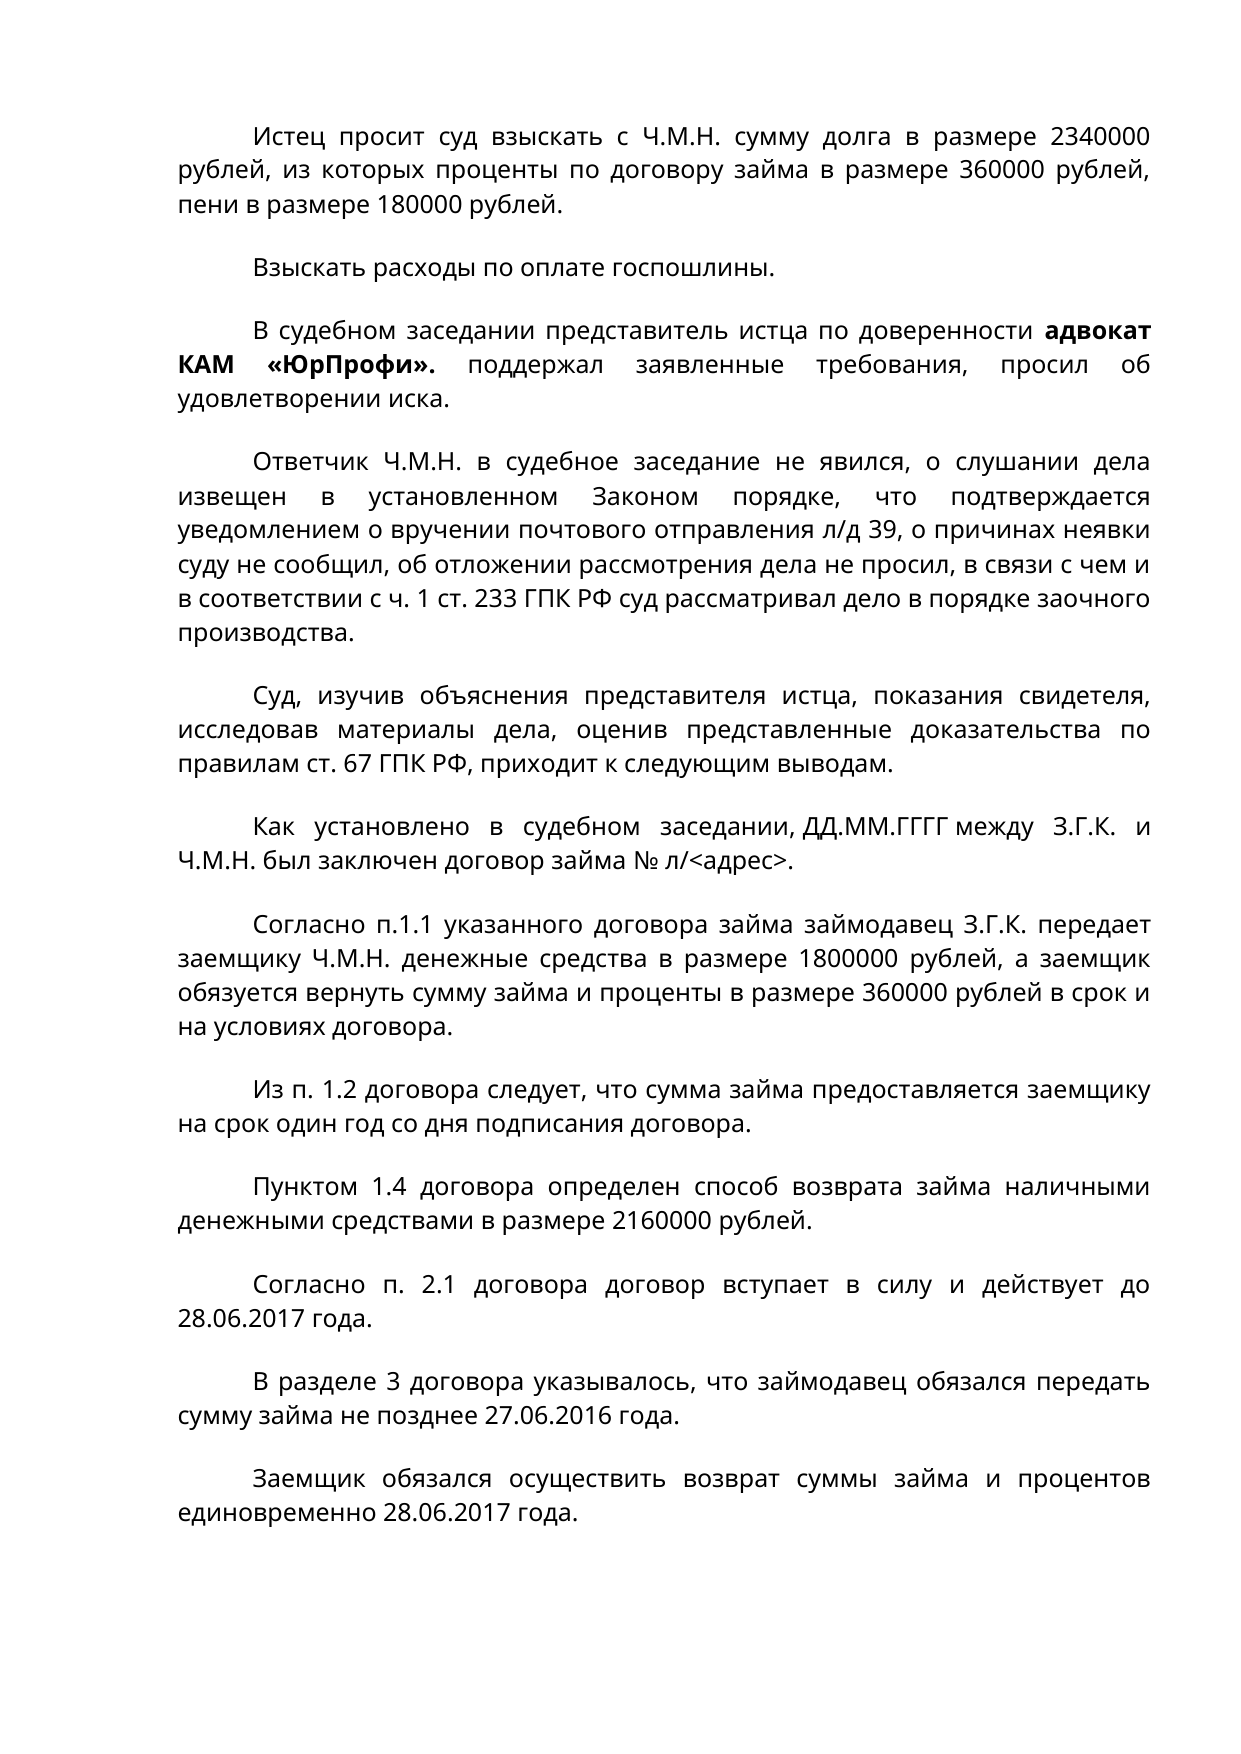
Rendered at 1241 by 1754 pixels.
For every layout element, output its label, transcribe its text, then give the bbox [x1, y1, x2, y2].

text Суд, изучив объяснения представителя истца, показания свидетеля, исследовав материалы дела, оценив представленные доказательства по правилам ст. 67 ГПК РФ, приходит к следующим выводам. [177, 678, 1152, 780]
text В разделе 3 договора указывалось, что займодавец обязался передать сумму займа не позднее 27.06.2016 года. [177, 1363, 1152, 1432]
text Согласно п. 2.1 договора договор вступает в силу и действует до 28.06.2017 года. [177, 1266, 1152, 1334]
text Взыскать расходы по оплате госпошлины. [177, 249, 1152, 283]
text Ответчик Ч.М.Н. в судебное заседание не явился, о слушании дела извещен в установленном Законом порядке, что подтверждается уведомлением о вручении почтового отправления л/д 39, о причинах неявки суду не сообщил, об отложении рассмотрения дела не просил, в связи с чем и в соответствии с ч. 1 ст. 233 ГПК РФ суд рассматривал дело в порядке заочного производства. [177, 444, 1152, 648]
text Пунктом 1.4 договора определен способ возврата займа наличными денежными средствами в размере 2160000 рублей. [177, 1169, 1152, 1237]
text Согласно п.1.1 указанного договора займа займодавец З.Г.К. передает заемщику Ч.М.Н. денежные средства в размере 1800000 рублей, а заемщик обязуется вернуть сумму займа и проценты в размере 360000 рублей в срок и на условиях договора. [177, 906, 1152, 1042]
text В судебном заседании представитель истца по доверенности адвокат КАМ «ЮрПрофи». поддержал заявленные требования, просил об удовлетворении иска. [177, 313, 1152, 415]
text Как установлено в судебном заседании, ДД.ММ.ГГГГ между З.Г.К. и Ч.М.Н. был заключен договор займа № л/<адрес>. [177, 809, 1152, 877]
text Заемщик обязался осуществить возврат суммы займа и процентов единовременно 28.06.2017 года. [177, 1461, 1152, 1529]
text Истец просит суд взыскать с Ч.М.Н. сумму долга в размере 2340000 рублей, из которых проценты по договору займа в размере 360000 рублей, пени в размере 180000 рублей. [177, 118, 1152, 220]
text Из п. 1.2 договора следует, что сумма займа предоставляется заемщику на срок один год со дня подписания договора. [177, 1072, 1152, 1140]
